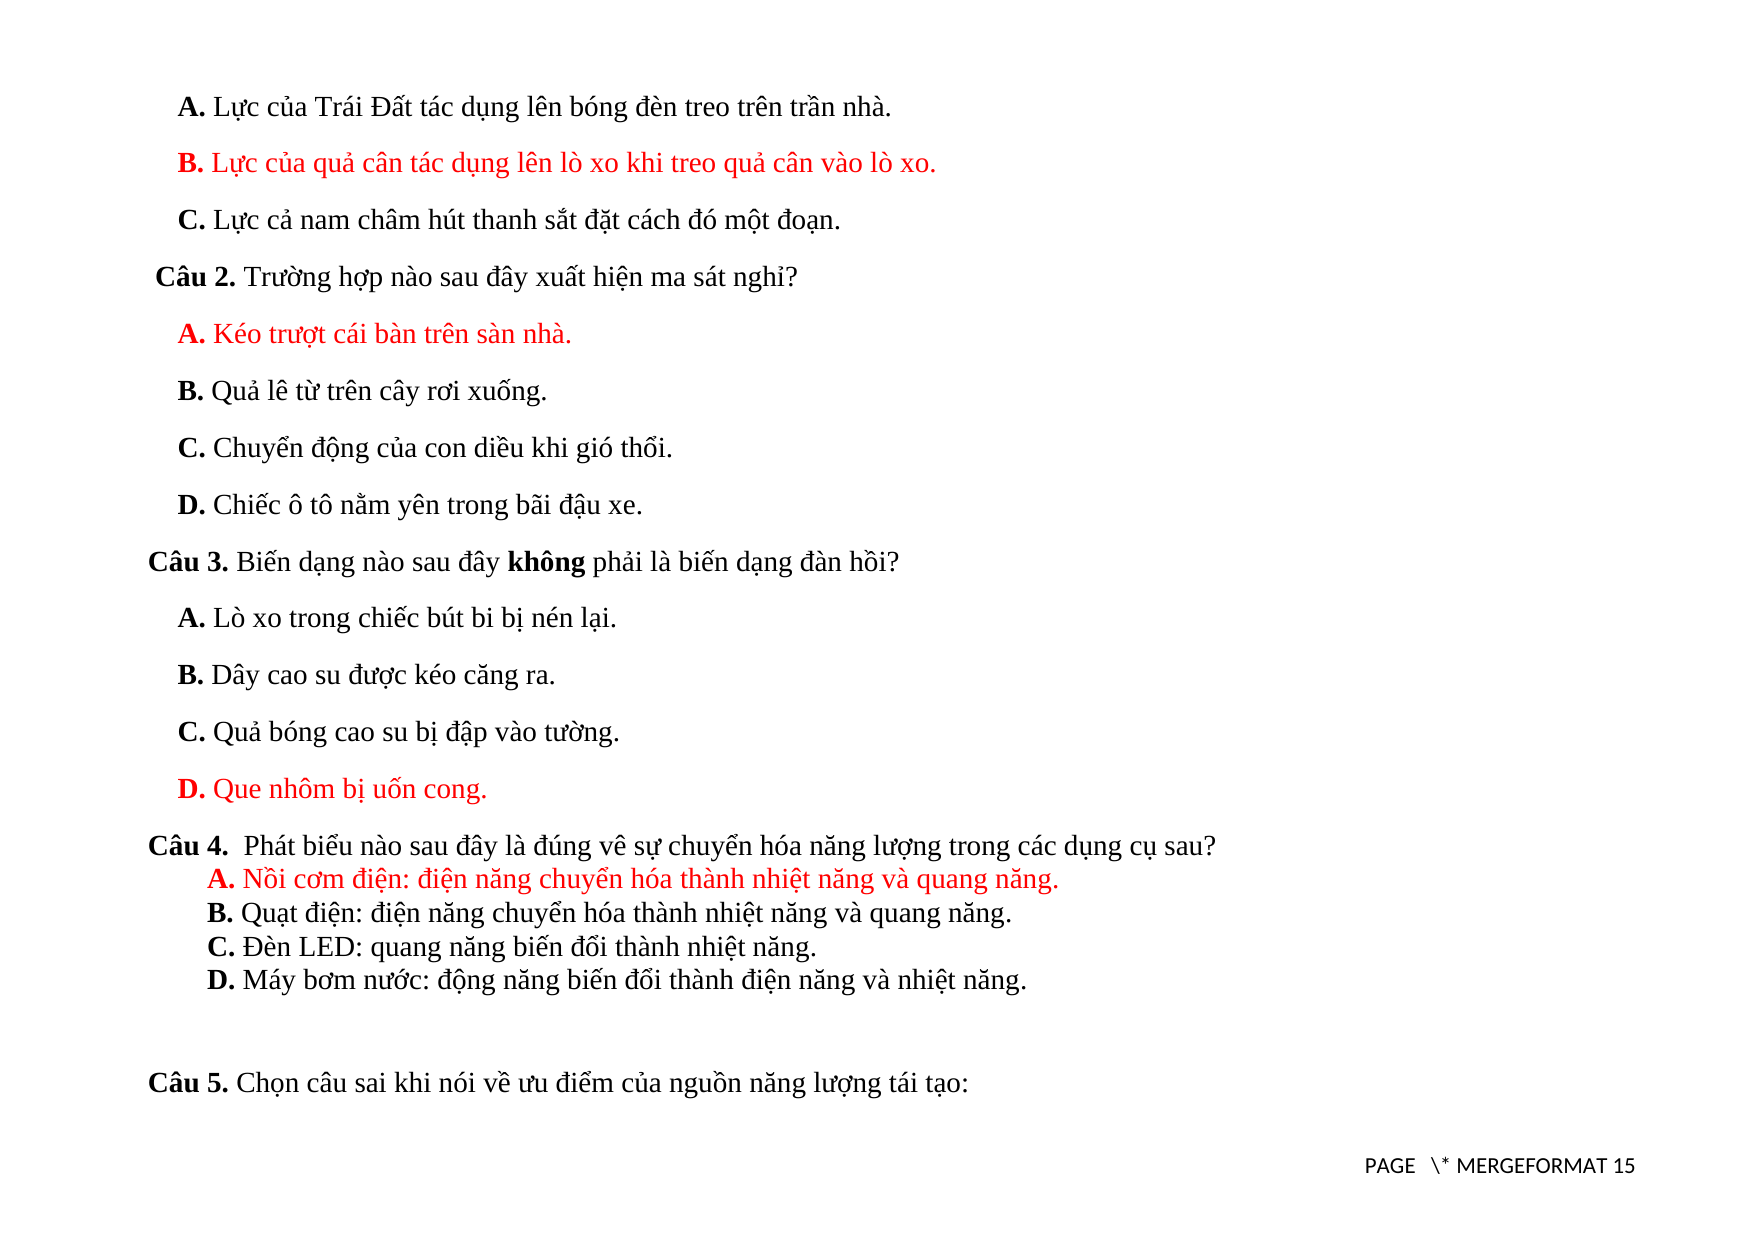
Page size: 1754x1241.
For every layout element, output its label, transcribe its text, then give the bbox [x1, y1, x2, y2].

text C. Lực cả nam châm hút thanh sắt đặt cách đó một đoạn. [148, 202, 1636, 236]
text B. Lực của quả cân tác dụng lên lò xo khi treo quả cân vào lò xo. [148, 146, 1636, 179]
text C. Đèn LED: quang năng biến đổi thành nhiệt năng. [207, 929, 1636, 962]
text B. Dây cao su được kéo căng ra. [148, 657, 1636, 691]
text Câu 4. Phát biểu nào sau đây là đúng vê sự chuyển hóa năng lượng trong các dụng cụ sau? [148, 828, 1636, 862]
text A. Lò xo trong chiếc bút bi bị nén lại. [148, 601, 1636, 634]
text Câu 5. Chọn câu sai khi nói về ưu điểm của nguồn năng lượng tái tạo: [148, 1065, 1636, 1099]
text A. Nồi cơm điện: điện năng chuyển hóa thành nhiệt năng và quang năng. [207, 862, 1636, 895]
text D. Máy bơm nước: động năng biến đổi thành điện năng và nhiệt năng. [207, 962, 1636, 996]
text A. Kéo trượt cái bàn trên sàn nhà. [148, 316, 1636, 350]
text C. Chuyển động của con diều khi gió thổi. [148, 430, 1636, 463]
text Câu 2. Trường hợp nào sau đây xuất hiện ma sát nghỉ? [148, 259, 1636, 293]
text B. Quả lê từ trên cây rơi xuống. [148, 373, 1636, 407]
text Câu 3. Biến dạng nào sau đây không phải là biến dạng đàn hồi? [148, 544, 1636, 577]
text A. Lực của Trái Đất tác dụng lên bóng đèn treo trên trần nhà. [148, 89, 1636, 122]
text D. Que nhôm bị uốn cong. [148, 771, 1636, 805]
text C. Quả bóng cao su bị đập vào tường. [148, 714, 1636, 748]
text D. Chiếc ô tô nằm yên trong bãi đậu xe. [148, 487, 1636, 520]
text B. Quạt điện: điện năng chuyển hóa thành nhiệt năng và quang năng. [207, 895, 1636, 929]
